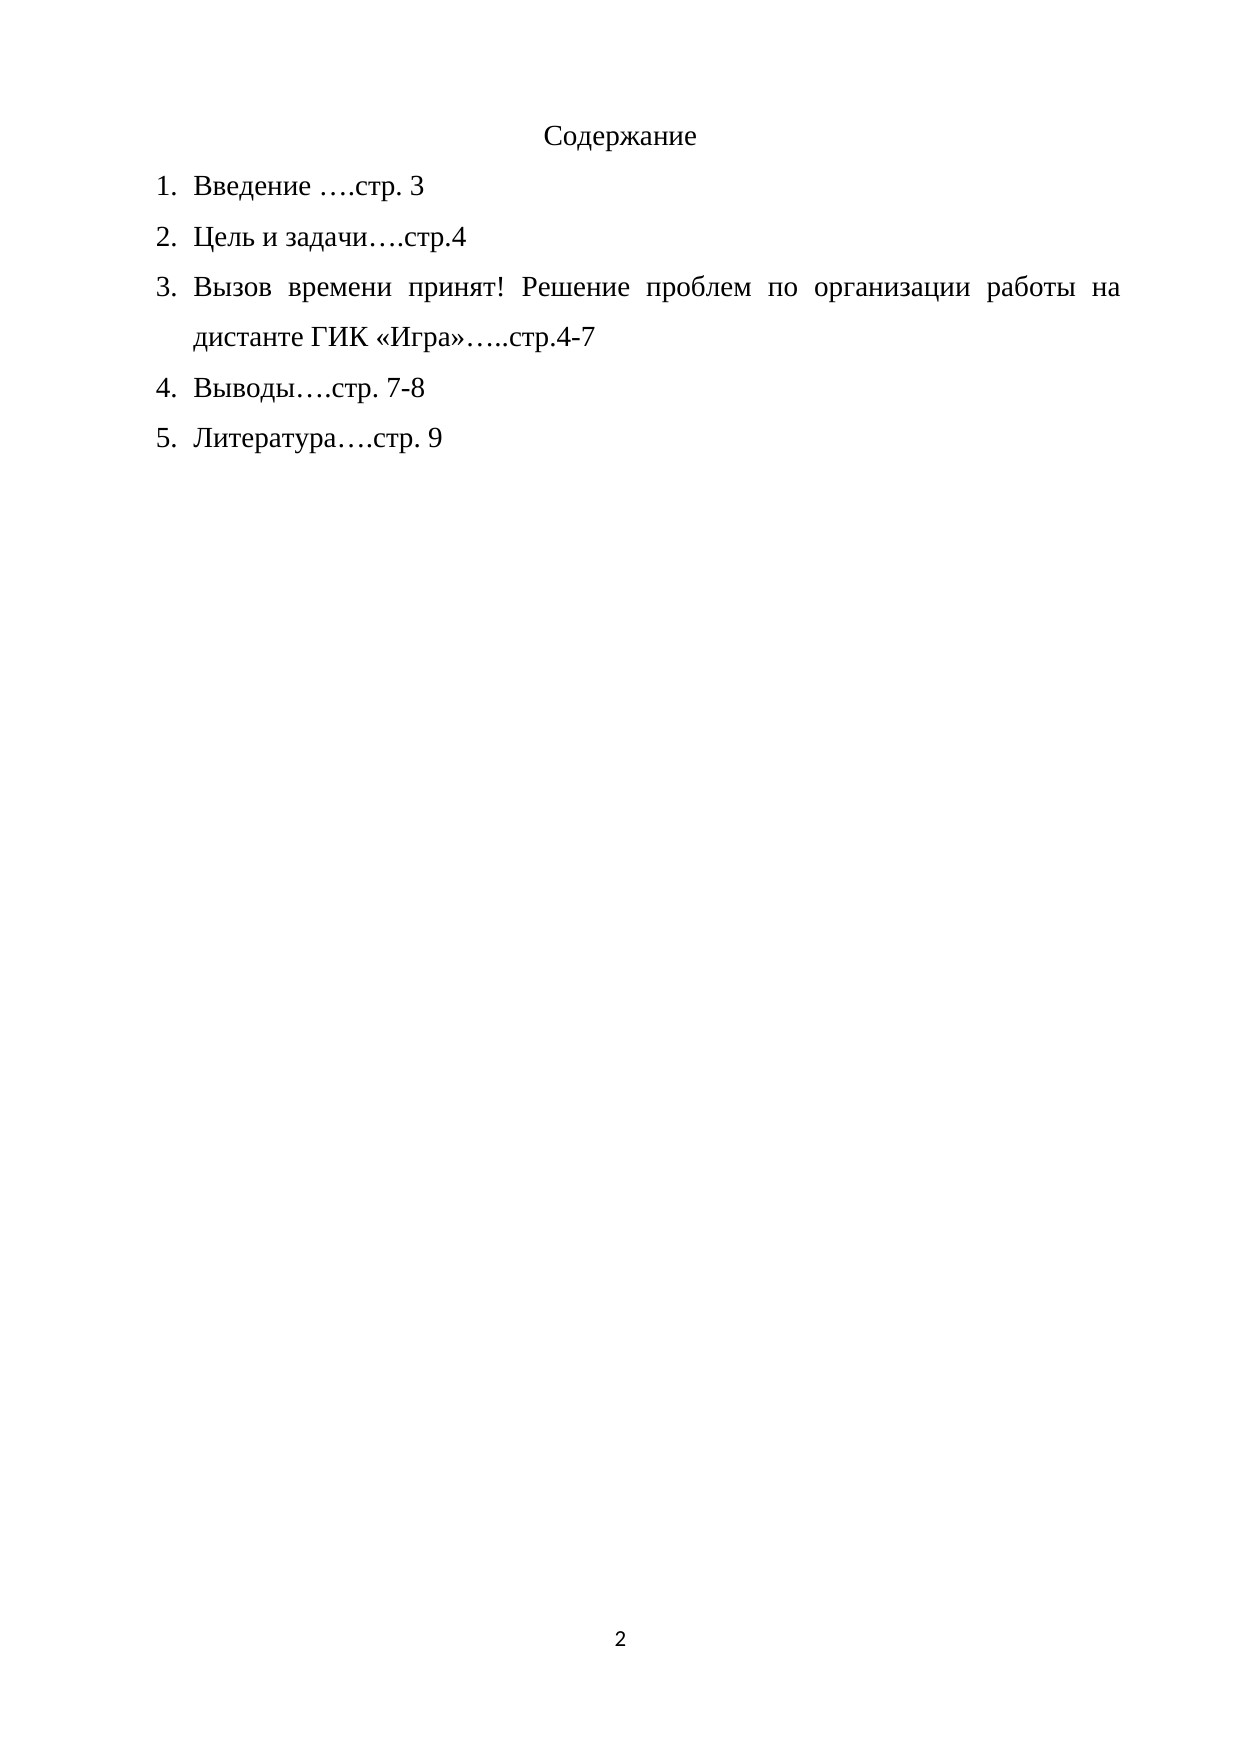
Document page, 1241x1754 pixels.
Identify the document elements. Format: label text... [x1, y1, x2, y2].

list Выводы….стр. 7-8 [156, 370, 1122, 403]
list Цель и задачи….стр.4 [156, 219, 1122, 252]
list Вызов времени принят! Решение проблем по организации работы на дистанте ГИК «Игра»…..стр.4-7 [156, 269, 1122, 353]
list Литература….стр. 9 [156, 420, 1122, 453]
text Содержание [118, 118, 1122, 152]
list Введение ….стр. 3 [156, 168, 1122, 202]
